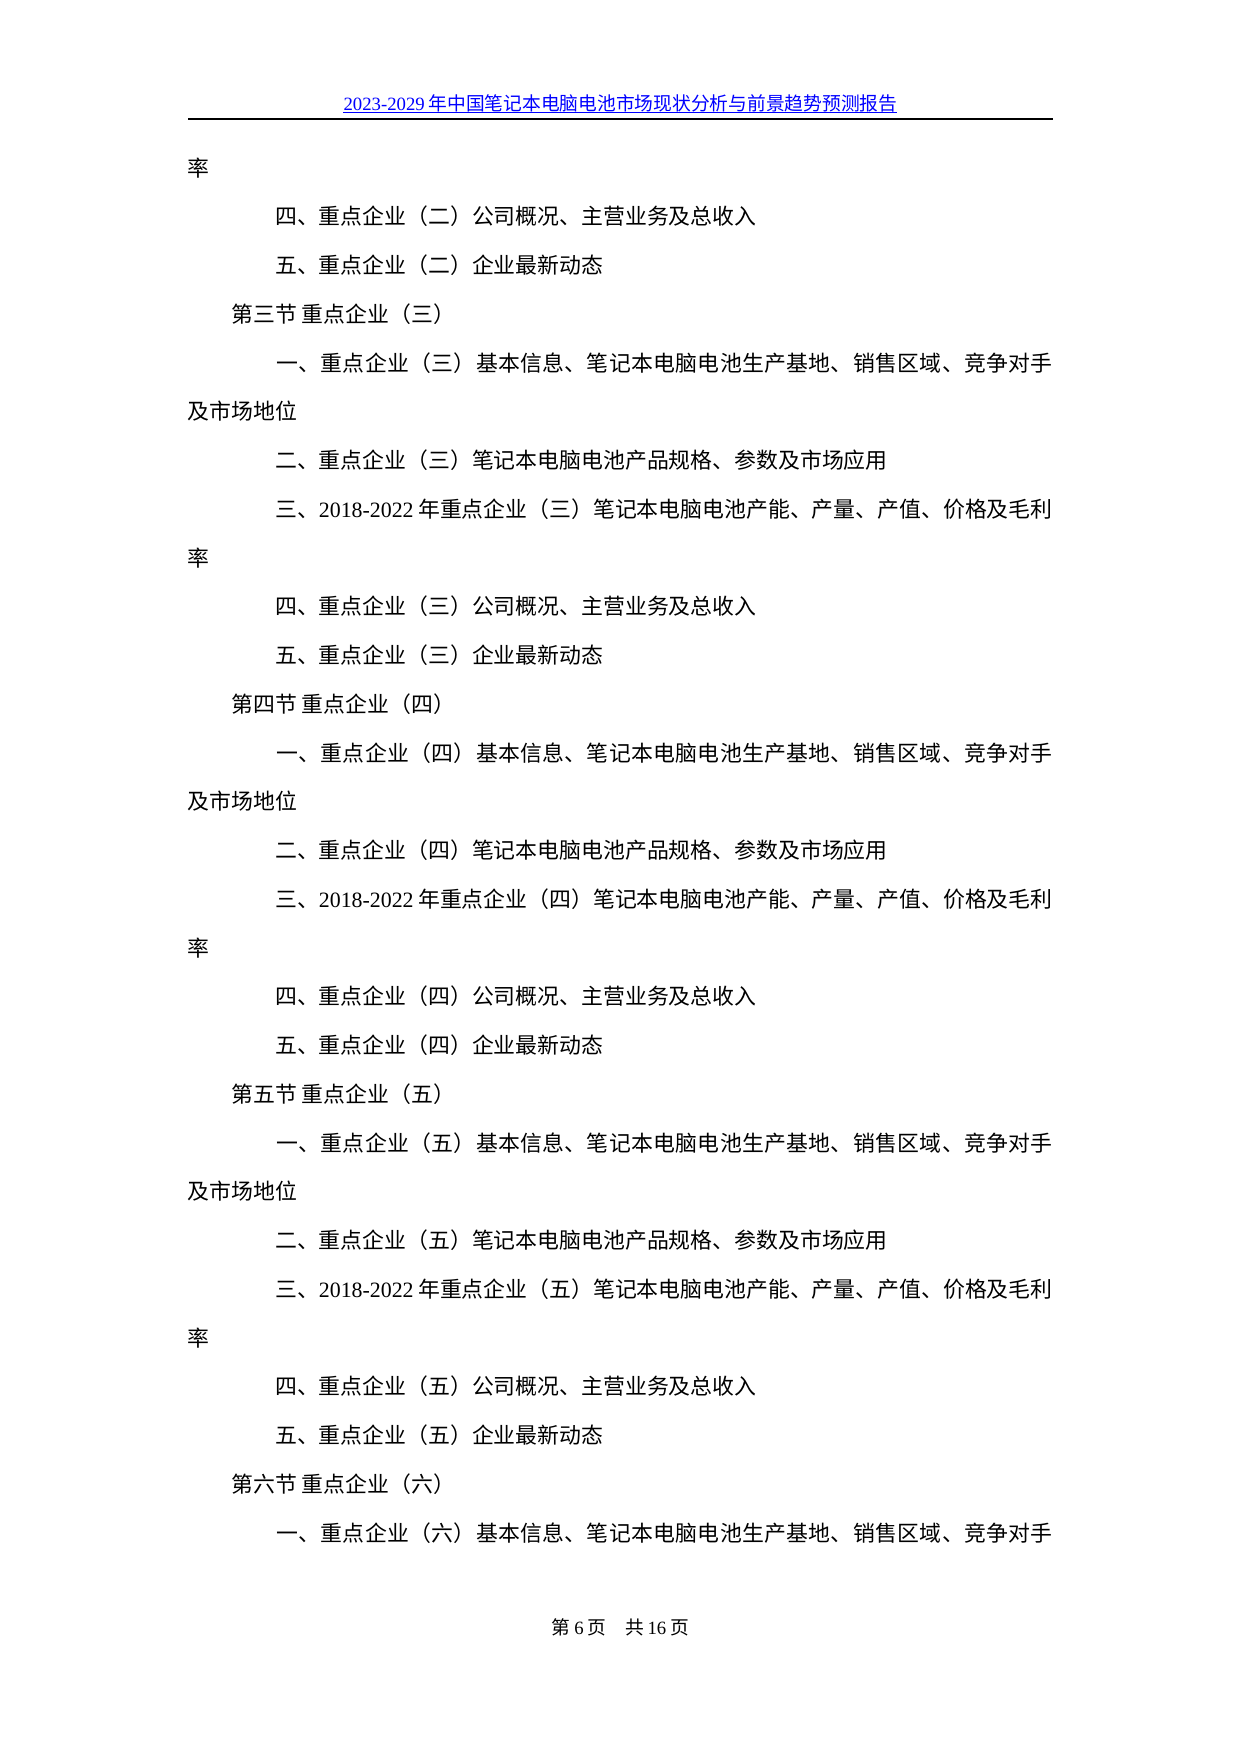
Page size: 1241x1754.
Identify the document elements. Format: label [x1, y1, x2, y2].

text [187, 150, 1053, 1548]
